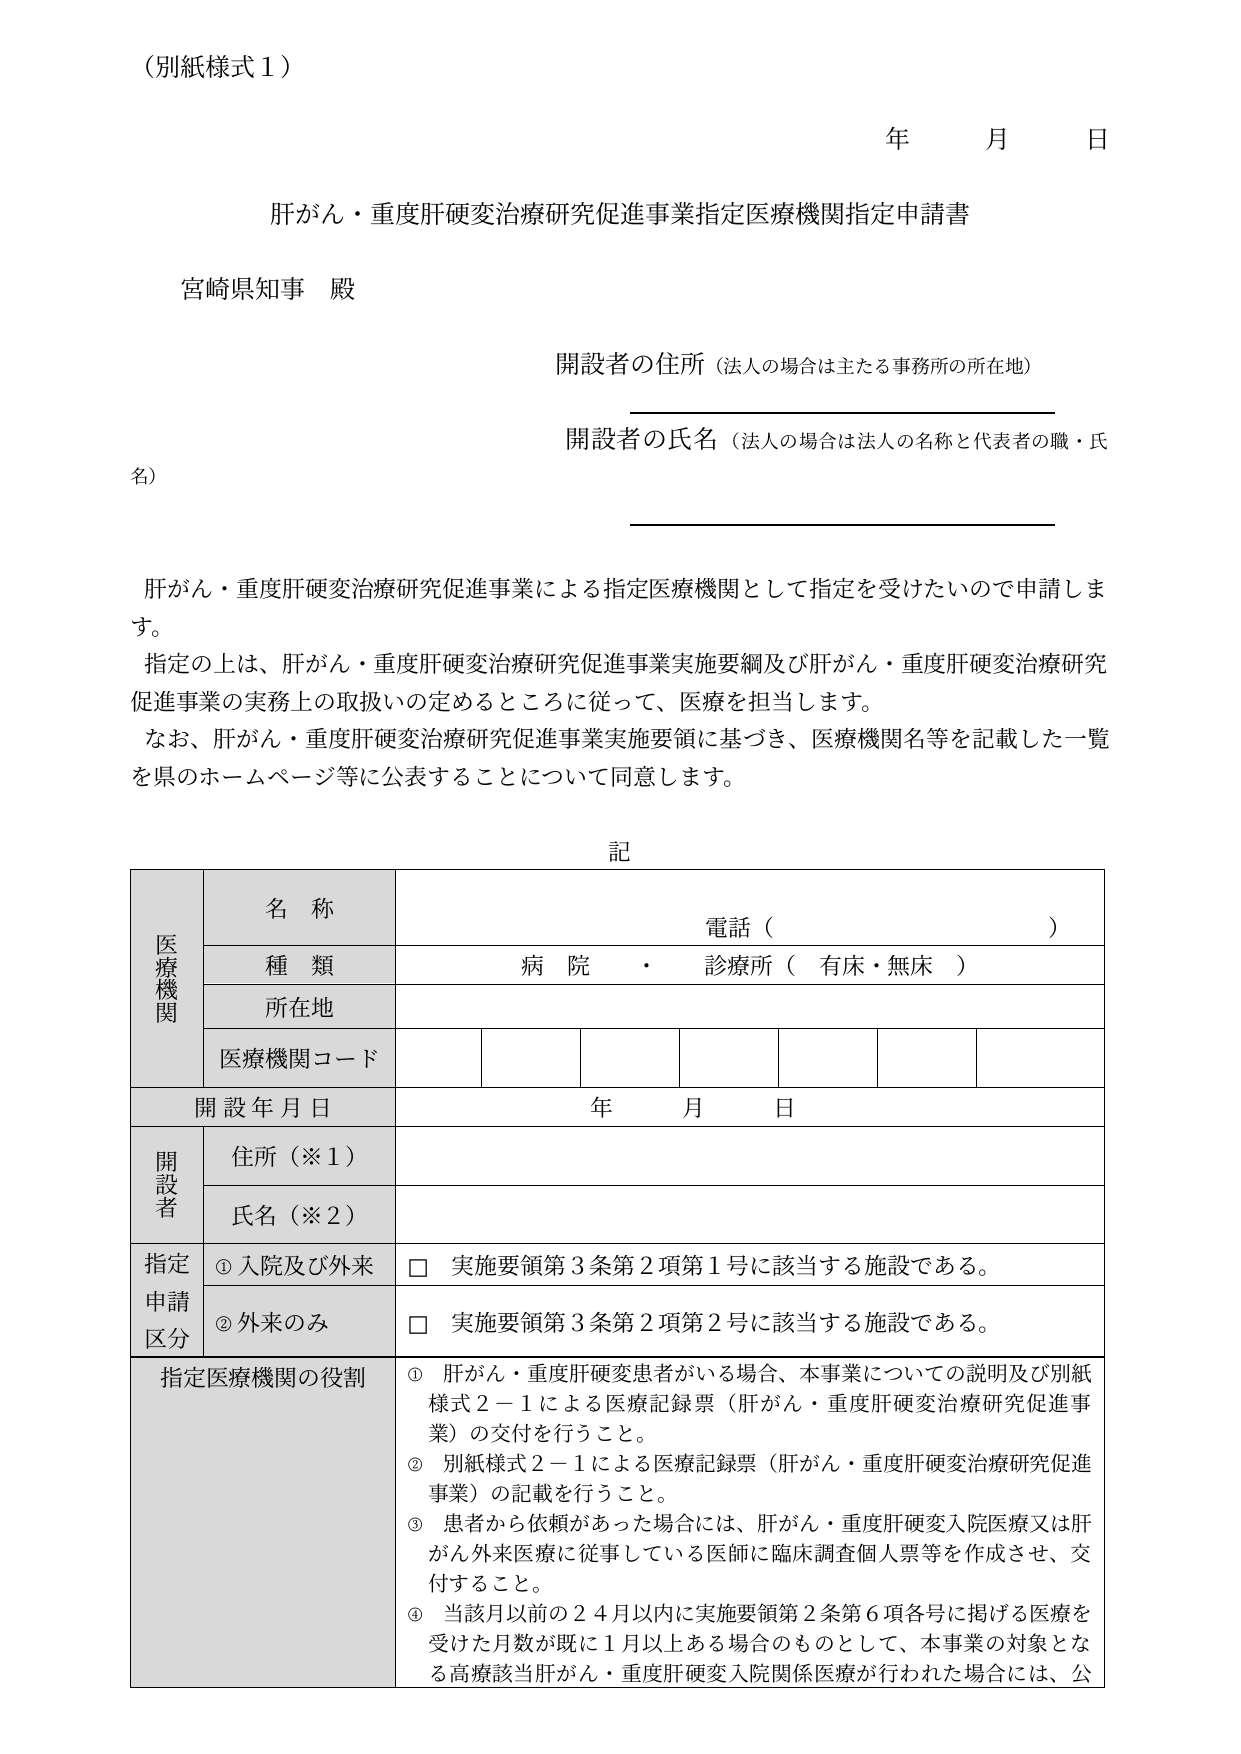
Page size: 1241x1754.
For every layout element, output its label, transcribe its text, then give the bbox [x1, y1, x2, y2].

text 肝がん・重度肝硬変治療研究促進事業による指定医療機関として指定を受けたいので申請します。 [130, 569, 1110, 644]
table_cell 開設者 [131, 1127, 203, 1243]
table_cell [482, 1029, 580, 1087]
table_cell [581, 1029, 679, 1087]
table_cell □ 実施要領第３条第２項第１号に該当する施設である。 [396, 1244, 1104, 1285]
table_cell 開 設 年 月 日 [131, 1088, 395, 1126]
table_cell [396, 1029, 481, 1087]
table_header 電話（ ） [396, 870, 1104, 945]
subtitle 記 [130, 831, 1110, 869]
table_cell [680, 1029, 778, 1087]
text なお、肝がん・重度肝硬変治療研究促進事業実施要領に基づき、医療機関名等を記載した一覧を県のホームページ等に公表することについて同意します。 [130, 719, 1110, 794]
text 宮崎県知事 殿 [130, 269, 1110, 306]
text 指定の上は、肝がん・重度肝硬変治療研究促進事業実施要綱及び肝がん・重度肝硬変治療研究促進事業の実務上の取扱いの定めるところに従って、医療を担当します。 [130, 644, 1110, 719]
table_cell [396, 1186, 1104, 1243]
text 開設者の氏名（法人の場合は法人の名称と代表者の職・氏名） [130, 419, 1110, 494]
text 開設者の住所（法人の場合は主たる事務所の所在地） [130, 344, 1110, 381]
table_cell 氏名（※２） [204, 1186, 395, 1243]
table_cell [779, 1029, 877, 1087]
text 年 月 日 [130, 119, 1110, 156]
table_cell □ 実施要領第３条第２項第２号に該当する施設である。 [396, 1286, 1104, 1356]
table_cell ②外来のみ [204, 1286, 395, 1356]
table_cell 年 月 日 [396, 1088, 1104, 1126]
table_cell 指定申請区分 [131, 1244, 203, 1356]
table_cell ①入院及び外来 [204, 1244, 395, 1285]
table_cell [977, 1029, 1104, 1087]
table_cell 住所（※１） [204, 1127, 395, 1185]
table_cell 医療機関コード [204, 1029, 395, 1087]
table_header 医療機関 [131, 870, 203, 1087]
table_cell 指定医療機関の役割 [131, 1358, 395, 1687]
table_cell 種 類 [204, 946, 395, 983]
table_cell [878, 1029, 976, 1087]
text 肝がん・重度肝硬変治療研究促進事業指定医療機関指定申請書 [130, 194, 1110, 231]
table_cell 所在地 [204, 985, 395, 1028]
table_cell [396, 985, 1104, 1028]
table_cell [396, 1358, 1104, 1687]
table_cell [396, 1127, 1104, 1185]
table_cell 病 院 ・ 診療所（ 有床・無床 ） [396, 946, 1104, 983]
table_header 名 称 [204, 870, 395, 945]
